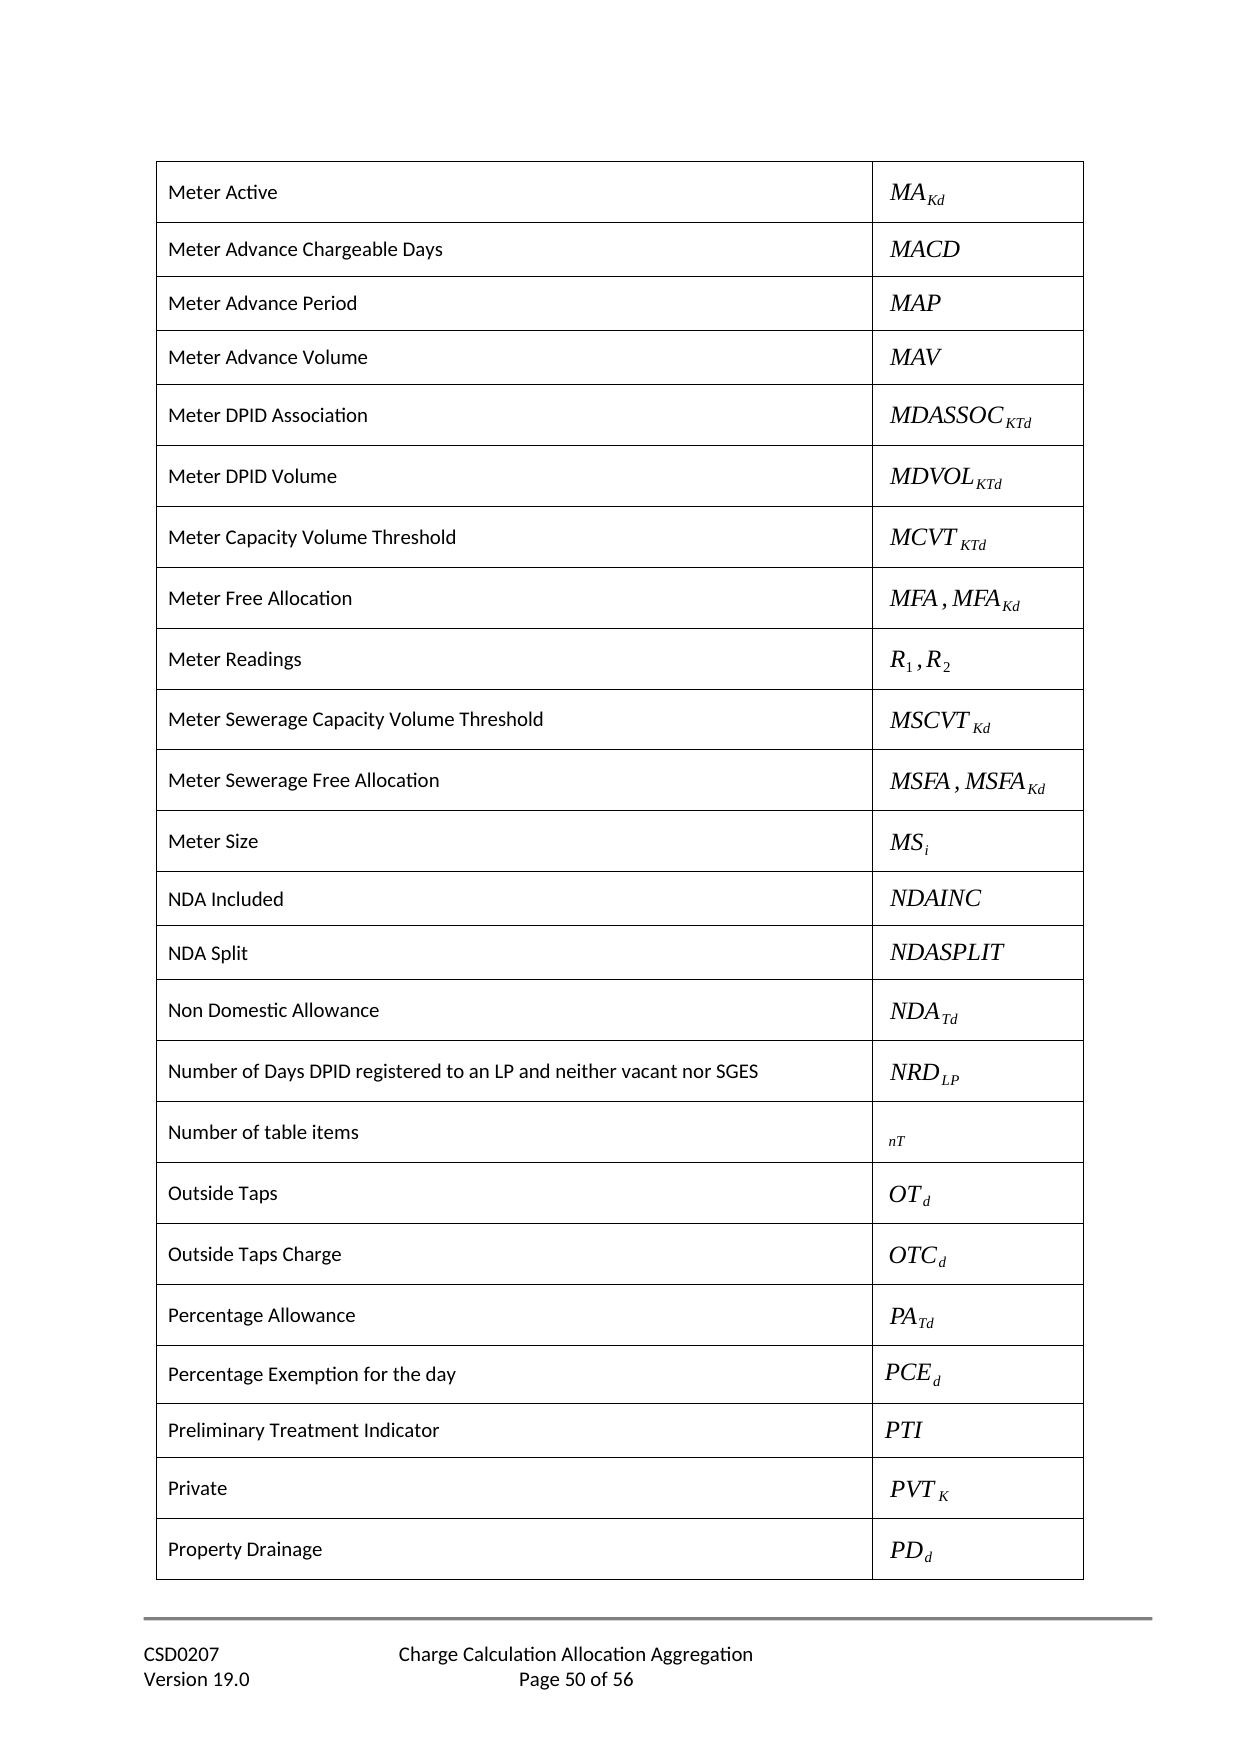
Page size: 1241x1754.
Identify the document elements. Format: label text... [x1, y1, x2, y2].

table_cell [873, 331, 1083, 384]
table_cell Meter Readings [157, 629, 872, 688]
table_cell [873, 811, 1083, 871]
table_cell Percentage Allowance [157, 1285, 872, 1345]
table_cell [873, 872, 1083, 925]
table_cell Outside Taps [157, 1163, 872, 1223]
table_cell NDA Included [157, 872, 872, 925]
table_cell Private [157, 1458, 872, 1518]
table_cell [873, 162, 1083, 222]
table_cell [873, 1458, 1083, 1518]
table_cell Meter Advance Chargeable Days [157, 223, 872, 276]
table_cell [873, 1041, 1083, 1101]
table_cell [873, 568, 1083, 627]
table_cell Meter Free Allocation [157, 568, 872, 627]
table_cell [873, 277, 1083, 330]
table_cell Preliminary Treatment Indicator [157, 1404, 872, 1457]
table_cell Meter Capacity Volume Threshold [157, 507, 872, 567]
table_cell Meter DPID Association [157, 385, 872, 445]
table_cell [873, 1519, 1083, 1579]
table_cell [873, 690, 1083, 749]
table_cell Meter DPID Volume [157, 446, 872, 506]
table_cell [873, 1404, 1083, 1457]
table_cell Percentage Exemption for the day [157, 1346, 872, 1402]
table_cell Outside Taps Charge [157, 1224, 872, 1284]
table_cell Property Drainage [157, 1519, 872, 1579]
table_cell Meter Sewerage Capacity Volume Threshold [157, 690, 872, 749]
table_cell Non Domestic Allowance [157, 980, 872, 1040]
table_cell Number of Days DPID registered to an LP and neither vacant nor SGES [157, 1041, 872, 1101]
table_cell [873, 629, 1083, 688]
table_cell Meter Advance Volume [157, 331, 872, 384]
table_cell [873, 980, 1083, 1040]
table_cell [873, 1346, 1083, 1402]
table_cell Number of table items [157, 1102, 872, 1162]
table_cell [873, 507, 1083, 567]
table_cell [873, 1163, 1083, 1223]
table_cell [873, 446, 1083, 506]
table_cell [873, 385, 1083, 445]
table_cell [873, 1102, 1083, 1162]
table_cell Meter Advance Period [157, 277, 872, 330]
table_cell [873, 223, 1083, 276]
table_cell Meter Sewerage Free Allocation [157, 750, 872, 810]
table_cell NDA Split [157, 926, 872, 979]
table_cell [873, 1224, 1083, 1284]
table_cell [873, 926, 1083, 979]
table_cell [873, 1285, 1083, 1345]
table_cell [873, 750, 1083, 810]
table_cell Meter Active [157, 162, 872, 222]
table_cell Meter Size [157, 811, 872, 871]
